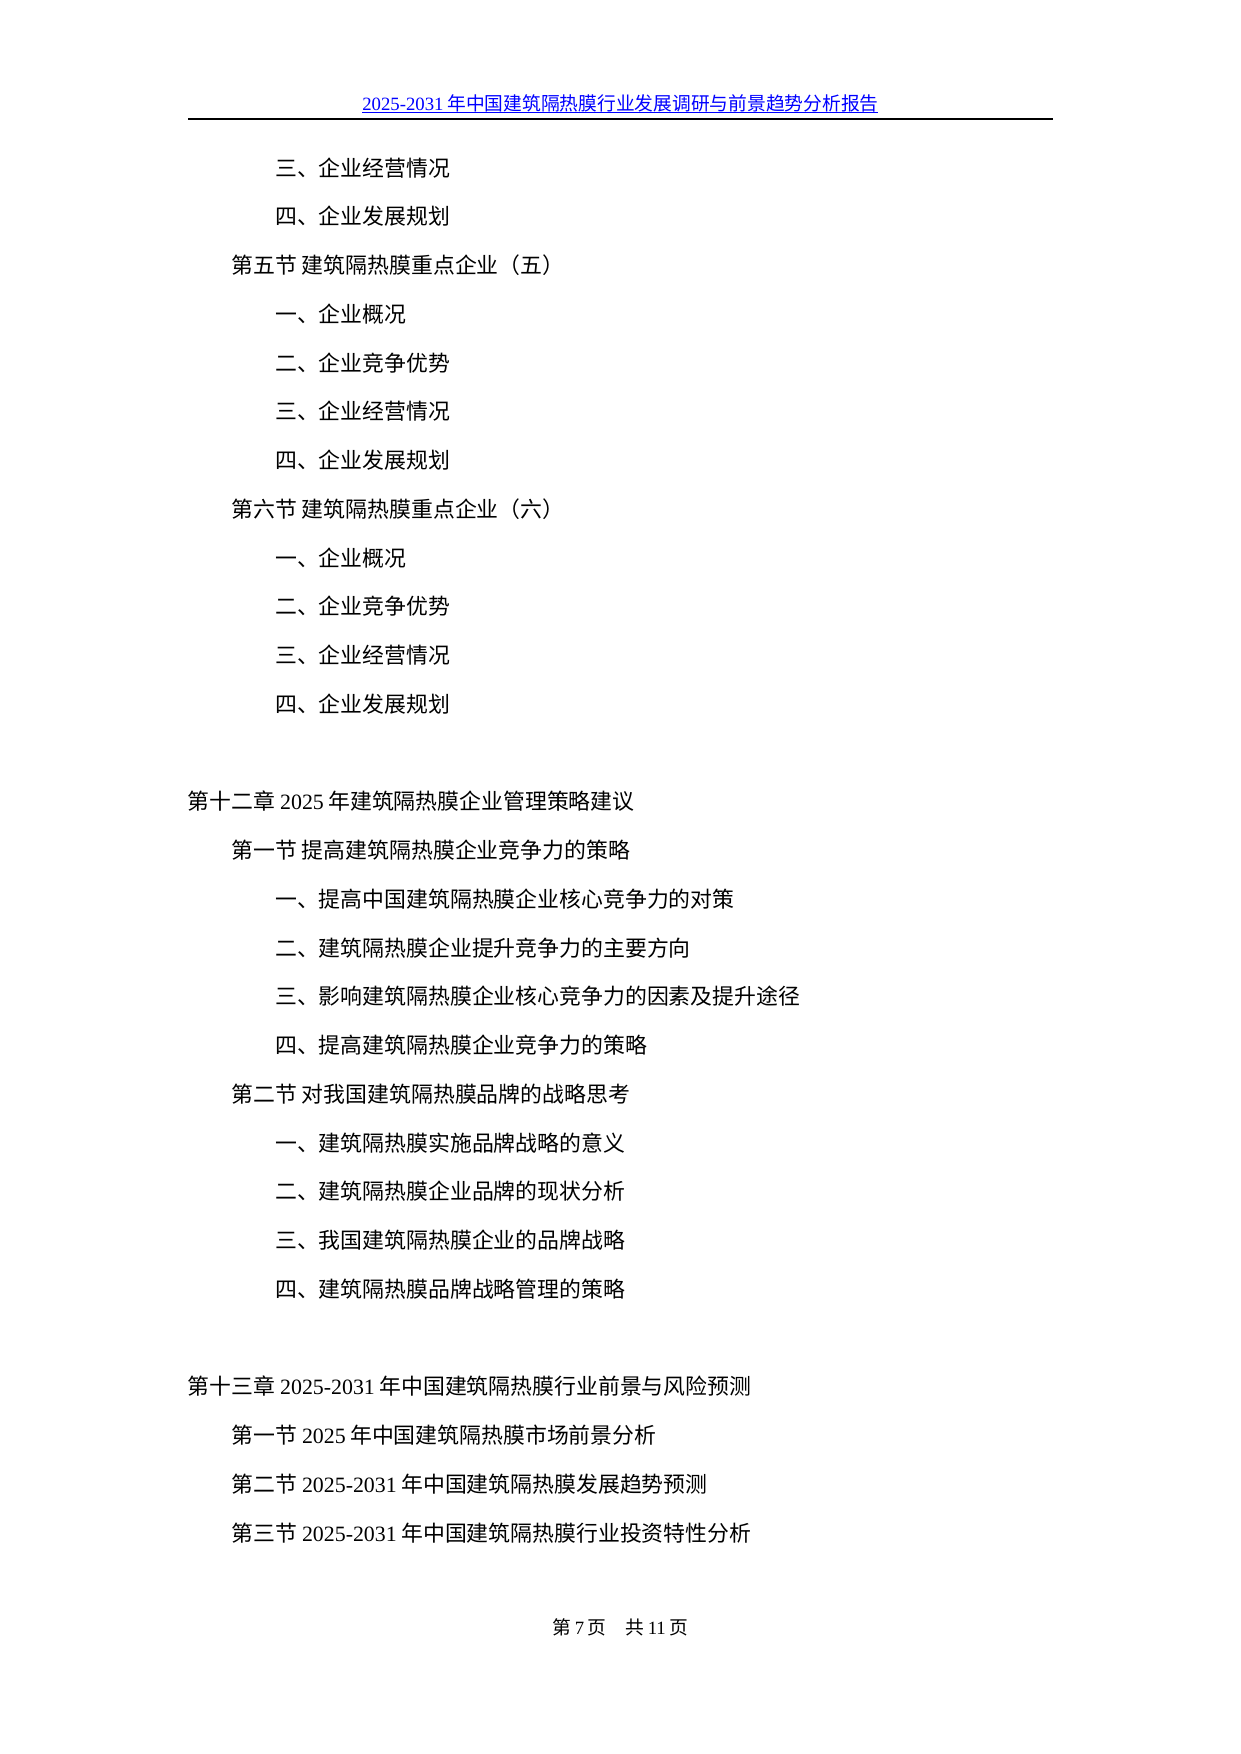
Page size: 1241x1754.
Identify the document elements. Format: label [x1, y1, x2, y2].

text [187, 150, 1053, 1548]
